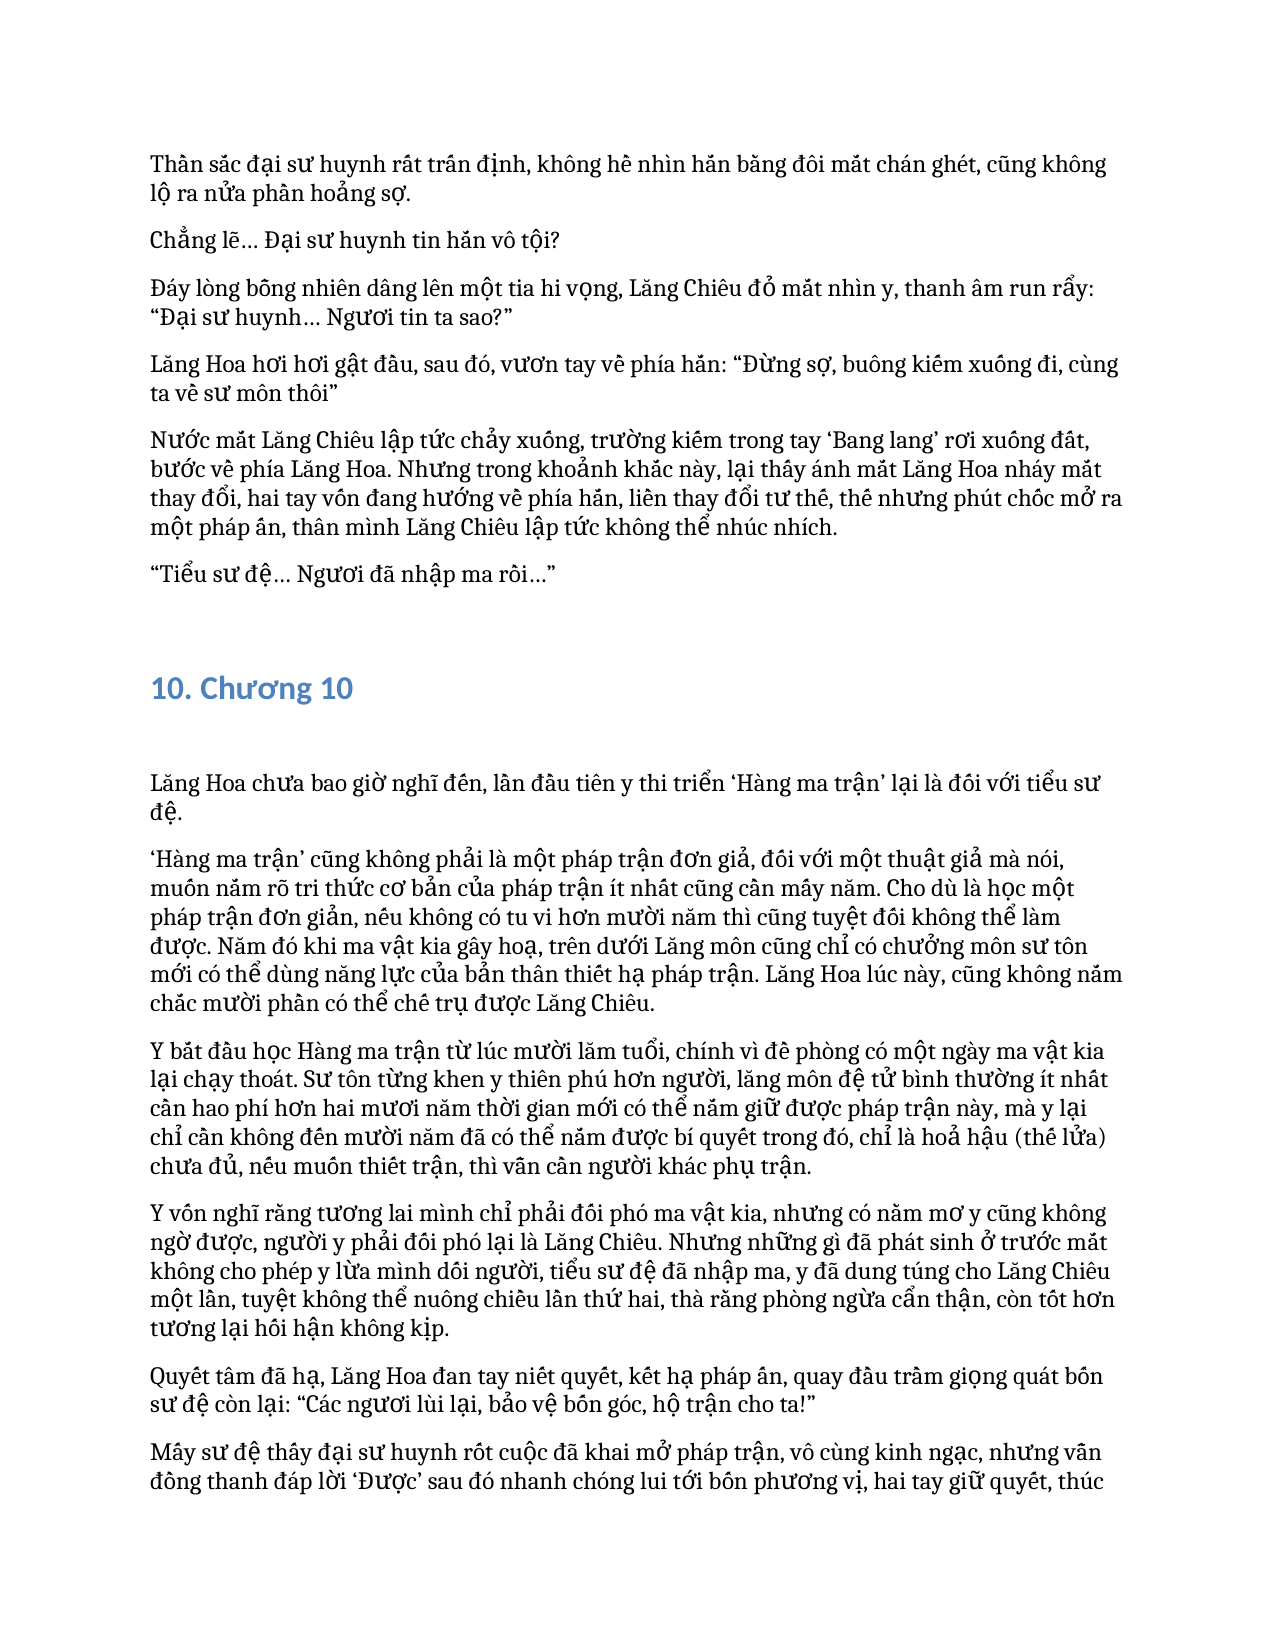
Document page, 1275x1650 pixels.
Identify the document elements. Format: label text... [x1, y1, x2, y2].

text “Tiểu sư đệ… Ngươi đã nhập ma rồi…” [150, 560, 1125, 646]
text Thần sắc đại sư huynh rất trấn định, không hề nhìn hắn bằng đôi mắt chán ghét, cũng không lộ ra nửa phần hoảng sợ. [150, 150, 1125, 207]
text Nước mắt Lăng Chiêu lập tức chảy xuống, trường kiếm trong tay ‘Bang lang’ rơi xuống đất, bước về phía Lăng Hoa. Nhưng trong khoảnh khắc này, lại thấy ánh mắt Lăng Hoa nháy mắt thay đổi, hai tay vốn đang hướng về phía hắn, liền thay đổi tư thế, thế nhưng phút chốc mở ra một pháp ấn, thân mình Lăng Chiêu lập tức không thể nhúc nhích. [150, 426, 1125, 541]
text ‘Hàng ma trận’ cũng không phải là một pháp trận đơn giả, đối với một thuật giả mà nói, muốn nắm rõ tri thức cơ bản của pháp trận ít nhất cũng cần mấy năm. Cho dù là học một pháp trận đơn giản, nếu không có tu vi hơn mười năm thì cũng tuyệt đối không thể làm được. Năm đó khi ma vật kia gây hoạ, trên dưới Lăng môn cũng chỉ có chưởng môn sư tôn mới có thể dùng năng lực của bản thân thiết hạ pháp trận. Lăng Hoa lúc này, cũng không nắm chắc mười phần có thể chế trụ được Lăng Chiêu. [150, 845, 1125, 1018]
text Y vốn nghĩ rằng tương lai mình chỉ phải đối phó ma vật kia, nhưng có nằm mơ y cũng không ngờ được, người y phải đối phó lại là Lăng Chiêu. Nhưng những gì đã phát sinh ở trước mắt không cho phép y lừa mình dối người, tiểu sư đệ đã nhập ma, y đã dung túng cho Lăng Chiêu một lần, tuyệt không thể nuông chiều lần thứ hai, thà rằng phòng ngừa cẩn thận, còn tốt hơn tương lại hối hận không kịp. [150, 1199, 1125, 1343]
text Lăng Hoa hơi hơi gật đầu, sau đó, vươn tay về phía hắn: “Đừng sợ, buông kiếm xuống đi, cùng ta về sư môn thôi” [150, 350, 1125, 407]
subtitle 10. Chương 10 [150, 667, 1125, 708]
text Lăng Hoa chưa bao giờ nghĩ đến, lần đầu tiên y thi triển ‘Hàng ma trận’ lại là đối với tiểu sư đệ. [150, 712, 1125, 827]
text Chẳng lẽ… Đại sư huynh tin hắn vô tội? [150, 226, 1125, 255]
text Y bắt đầu học Hàng ma trận từ lúc mười lăm tuổi, chính vì đề phòng có một ngày ma vật kia lại chạy thoát. Sư tôn từng khen y thiên phú hơn người, lăng môn đệ tử bình thường ít nhất cần hao phí hơn hai mươi năm thời gian mới có thể nắm giữ được pháp trận này, mà y lại chỉ cần không đến mười năm đã có thể nắm được bí quyết trong đó, chỉ là hoả hậu (thế lửa) chưa đủ, nếu muốn thiết trận, thì vẫn cần người khác phụ trận. [150, 1037, 1125, 1180]
text Đáy lòng bỗng nhiên dâng lên một tia hi vọng, Lăng Chiêu đỏ mắt nhìn y, thanh âm run rẩy: “Đại sư huynh… Ngươi tin ta sao?” [150, 274, 1125, 331]
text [150, 1438, 1125, 1495]
text Quyết tâm đã hạ, Lăng Hoa đan tay niết quyết, kết hạ pháp ấn, quay đầu trầm giọng quát bốn sư đệ còn lại: “Các ngươi lùi lại, bảo vệ bốn góc, hộ trận cho ta!” [150, 1362, 1125, 1419]
